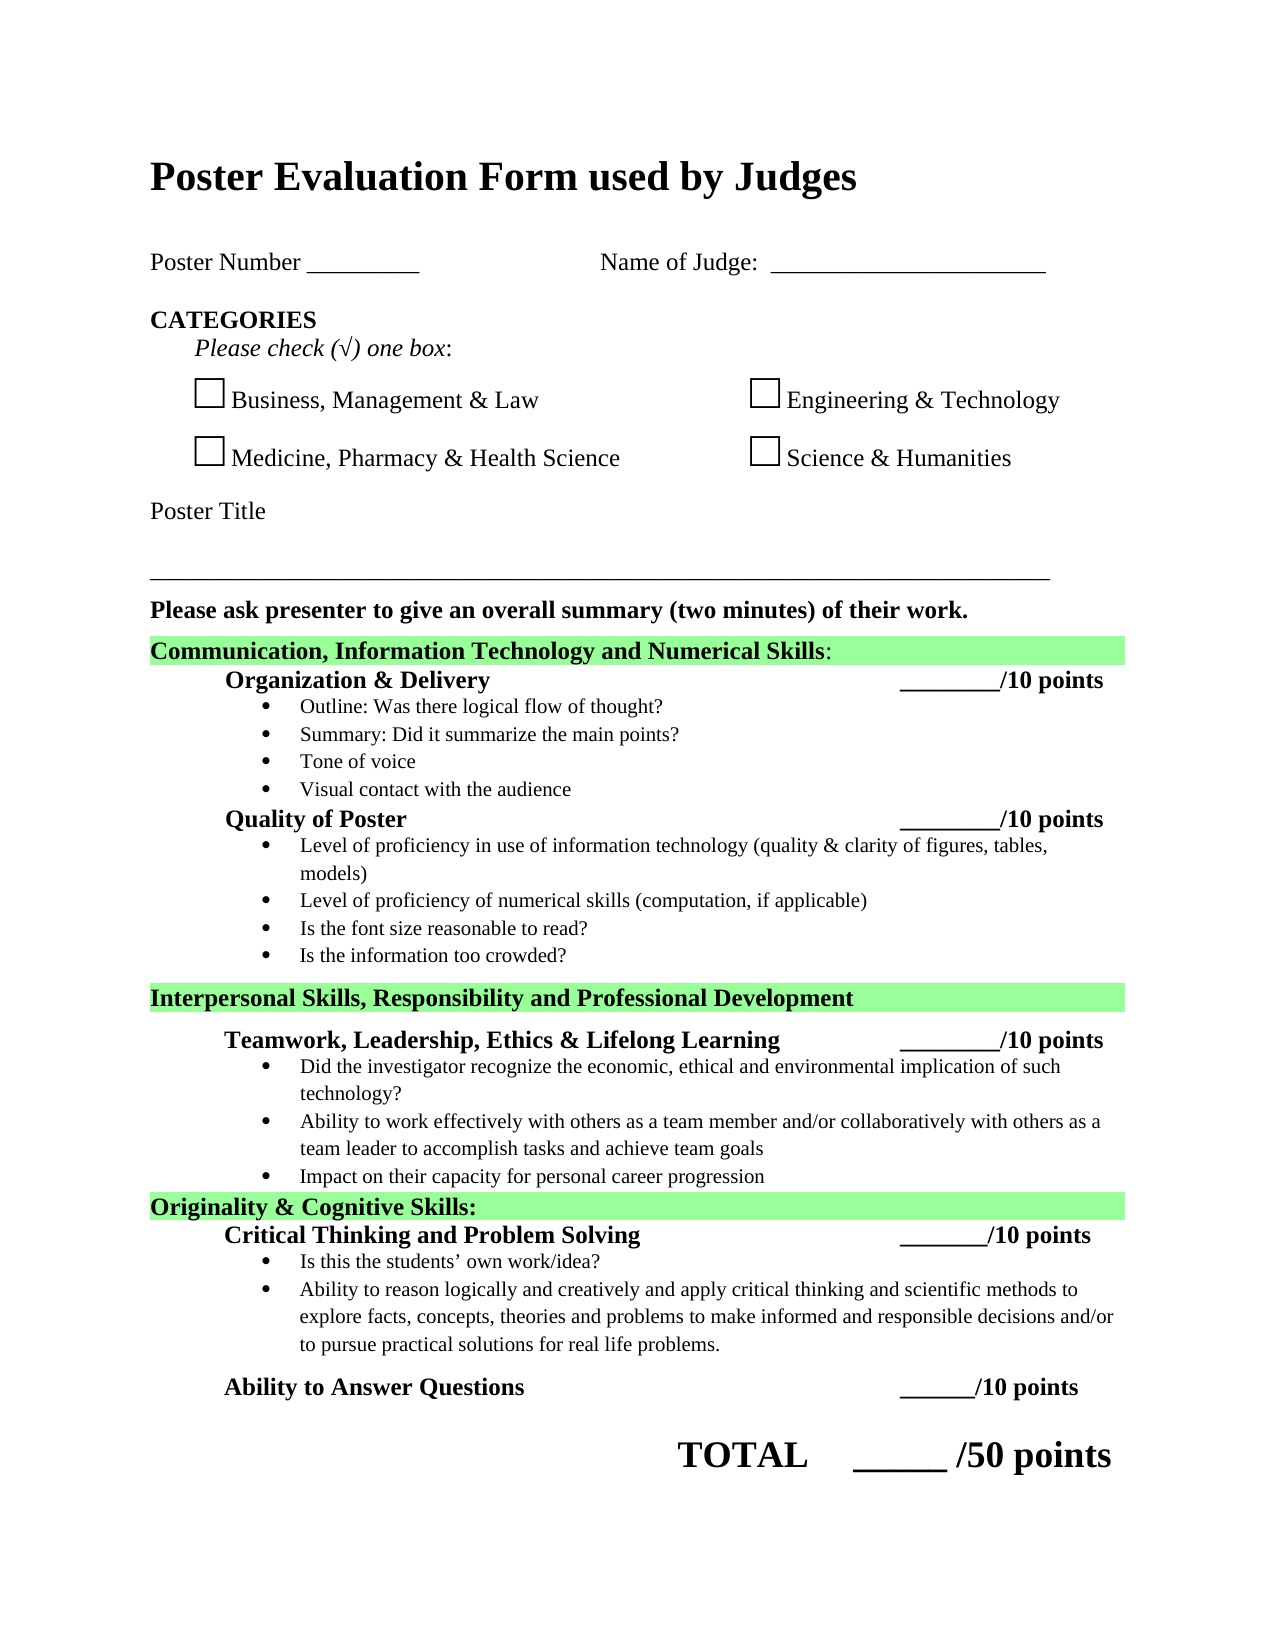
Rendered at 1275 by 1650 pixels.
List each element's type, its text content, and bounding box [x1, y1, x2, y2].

text Please ask presenter to give an overall summary (two minutes) of their work. [150, 595, 1125, 624]
text Ability to Answer Questions ______/10 points [224, 1372, 1125, 1401]
text Critical Thinking and Problem Solving _______/10 points [224, 1220, 1125, 1249]
list Visual contact with the audience [262, 777, 1125, 801]
text Poster Number _________ Name of Judge: ______________________ [150, 247, 1125, 276]
text Organization & Delivery ________/10 points [225, 665, 1125, 694]
text Quality of Poster ________/10 points [225, 804, 1125, 833]
text Teamwork, Leadership, Ethics & Lifelong Learning ________/10 points [224, 1025, 1125, 1053]
text Poster Evaluation Form used by Judges [150, 151, 1125, 199]
text Communication, Information Technology and Numerical Skills: [150, 636, 1125, 665]
text Poster Title [150, 496, 1125, 525]
text ________________________________________________________________________ [150, 554, 1125, 583]
text Originality & Cognitive Skills: [150, 1192, 1125, 1220]
list Summary: Did it summarize the main points? [262, 721, 1125, 746]
list Did the investigator recognize the economic, ethical and environmental implication of such technology? [262, 1053, 1125, 1105]
list Outline: Was there logical flow of thought? [262, 694, 1125, 718]
list Is this the students’ own work/idea? [262, 1249, 1125, 1273]
text Please check (√) one box: [150, 333, 1125, 362]
text Interpersonal Skills, Responsibility and Professional Development [150, 983, 1125, 1012]
text TOTAL _____ /50 points [593, 1432, 1125, 1476]
text □ Medicine, Pharmacy & Health Science □ Science & Humanities [150, 420, 1125, 477]
list Ability to reason logically and creatively and apply critical thinking and scientific methods to explore facts, concepts, theories and problems to make informed and responsible decisions and/or to pursue practical solutions for real life problems. [262, 1277, 1125, 1356]
list Is the information too crowded? [262, 943, 1125, 967]
list Tone of voice [262, 749, 1125, 773]
text CATEGORIES [150, 305, 1125, 333]
list Level of proficiency in use of information technology (quality & clarity of figures, tables, models) [262, 833, 1125, 885]
list Level of proficiency of numerical skills (computation, if applicable) [262, 888, 1125, 912]
list Impact on their capacity for personal career progression [262, 1164, 1125, 1188]
list Is the font size reasonable to read? [262, 916, 1125, 940]
list Ability to work effectively with others as a team member and/or collaboratively with others as a team leader to accomplish tasks and achieve team goals [262, 1109, 1125, 1160]
text □ Business, Management & Law □ Engineering & Technology [150, 362, 1125, 420]
